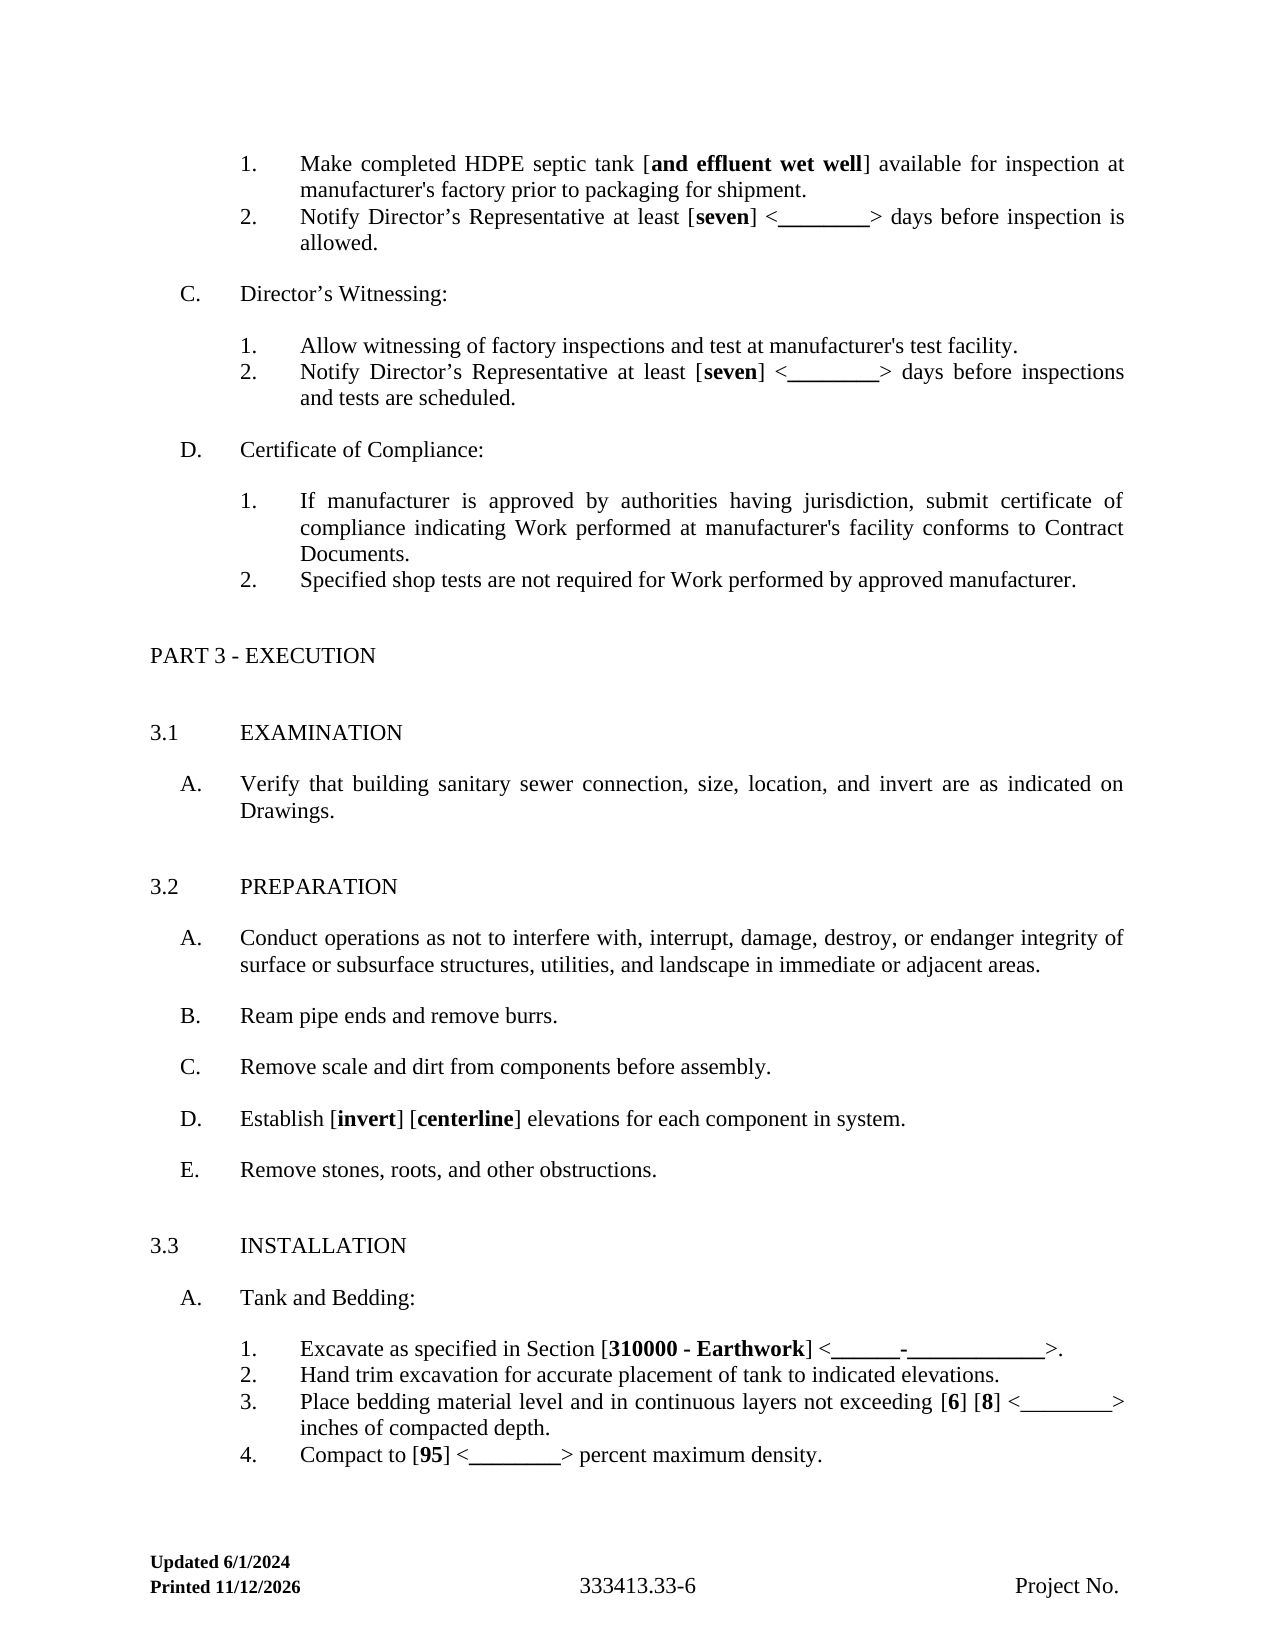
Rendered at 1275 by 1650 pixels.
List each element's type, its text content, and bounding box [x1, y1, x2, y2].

text Ream pipe ends and remove burrs. [180, 1002, 1125, 1028]
text Remove stones, roots, and other obstructions. [180, 1156, 1125, 1182]
text Conduct operations as not to interfere with, interrupt, damage, destroy, or endanger integrity of surface or subsurface structures, utilities, and landscape in immediate or adjacent areas. [180, 924, 1125, 977]
text Specified shop tests are not required for Work performed by approved manufacturer. [240, 566, 1125, 593]
text Notify Director’s Representative at least [seven] <________> days before inspection is allowed. [240, 203, 1125, 255]
text Compact to [95] <________> percent maximum density. [240, 1441, 1125, 1467]
text Hand trim excavation for accurate placement of tank to indicated elevations. [240, 1362, 1125, 1388]
text EXAMINATION [150, 719, 1125, 745]
text Make completed HDPE septic tank [and effluent wet well] available for inspection at manufacturer's factory prior to packaging for shipment. [240, 150, 1125, 203]
text Notify Director’s Representative at least [seven] <________> days before inspections and tests are scheduled. [240, 358, 1125, 407]
text Certificate of Compliance: [180, 436, 1125, 462]
text Director’s Witnessing: [180, 280, 1125, 307]
text Verify that building sanitary sewer connection, size, location, and invert are as indicated on Drawings. [180, 770, 1125, 823]
text Tank and Bedding: [180, 1284, 1125, 1310]
text Excavate as specified in Section [310000 - Earthwork] <______-____________>. [240, 1335, 1125, 1362]
text Place bedding material level and in continuous layers not exceeding [6] [8] <________> inches of compacted depth. [240, 1388, 1125, 1441]
text INSTALLATION [150, 1232, 1125, 1259]
text EXECUTION [150, 643, 1125, 669]
text Establish [invert] [centerline] elevations for each component in system. [180, 1105, 1125, 1131]
text PREPARATION [150, 873, 1125, 899]
text Allow witnessing of factory inspections and test at manufacturer's test facility. [240, 332, 1125, 358]
text If manufacturer is approved by authorities having jurisdiction, submit certificate of compliance indicating Work performed at manufacturer's facility conforms to Contract Documents. [240, 487, 1125, 566]
text Remove scale and dirt from components before assembly. [180, 1053, 1125, 1080]
